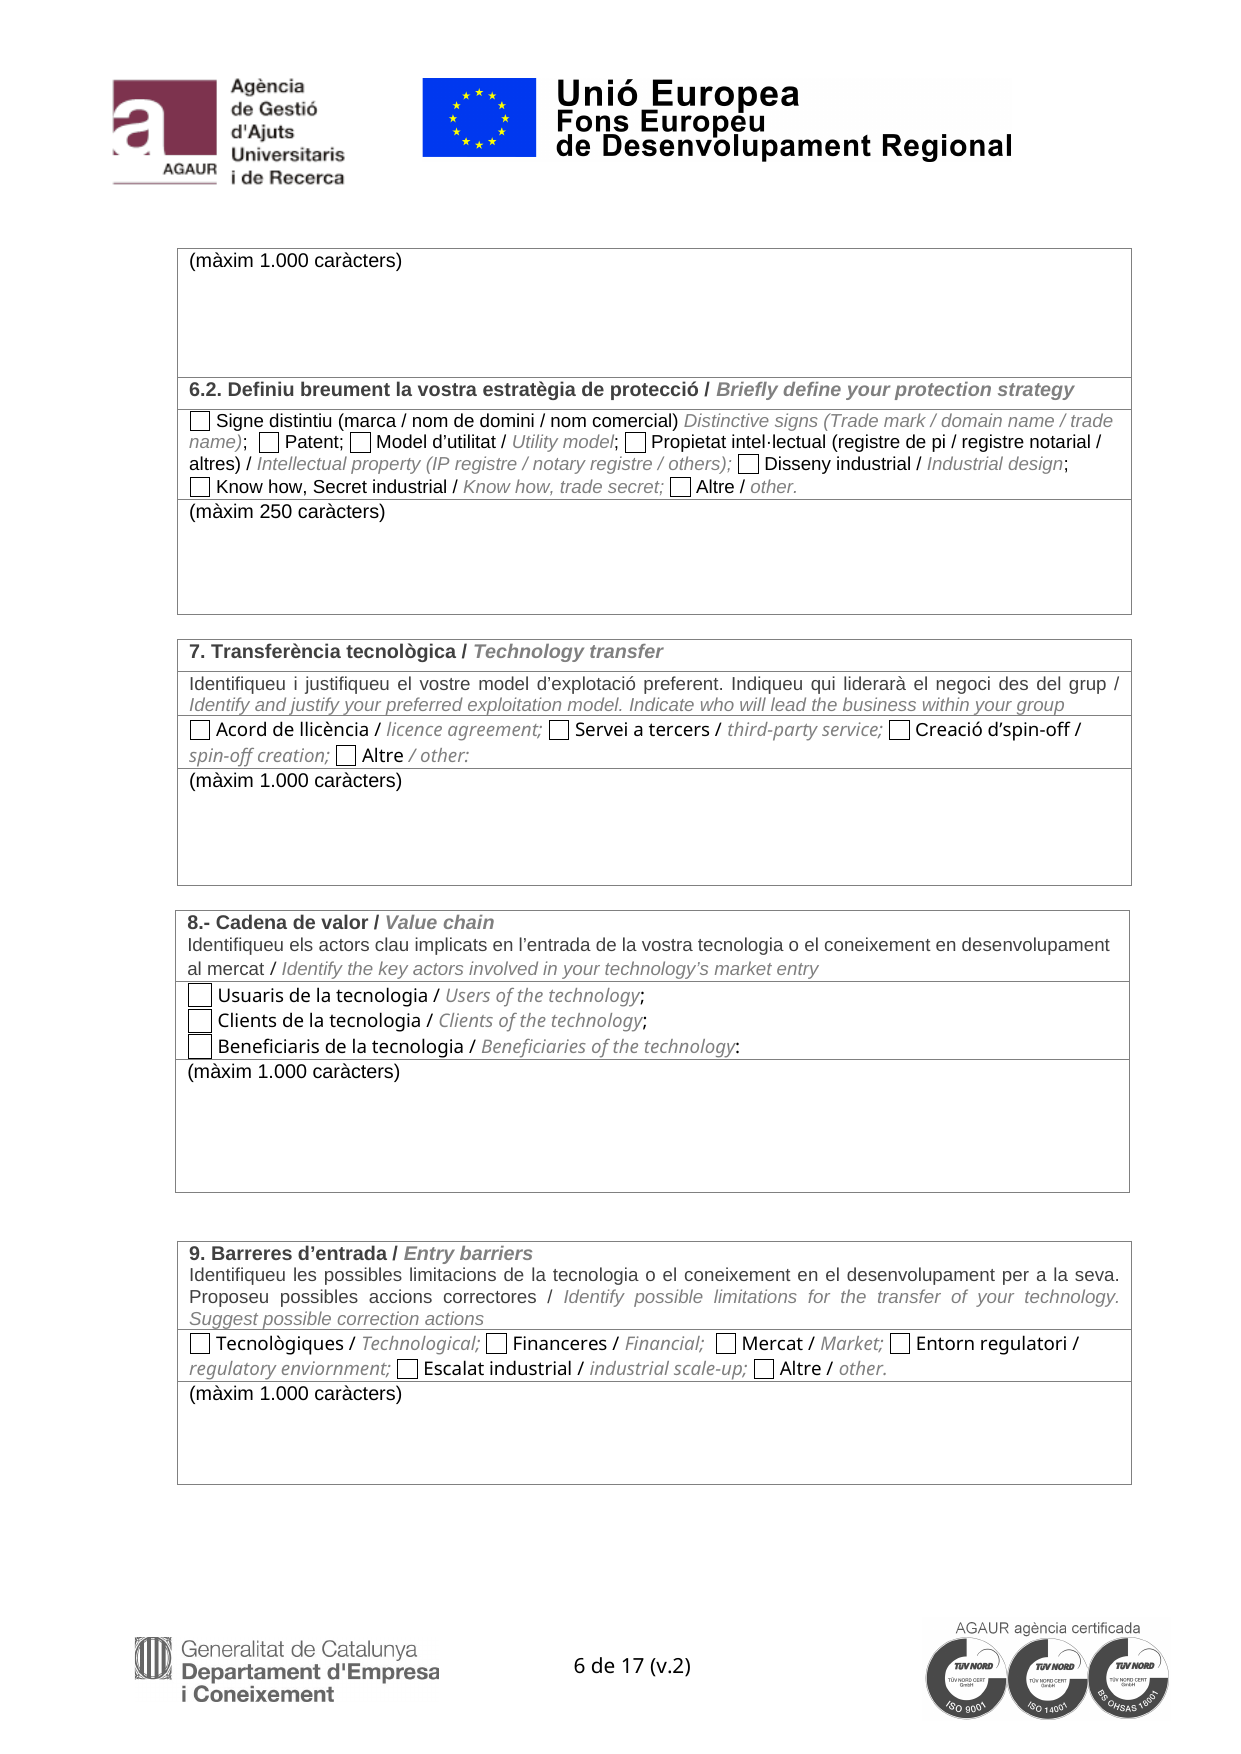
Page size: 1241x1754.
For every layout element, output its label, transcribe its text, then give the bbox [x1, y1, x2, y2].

picture [921, 1617, 1172, 1721]
table_cell Identifiqueu i justifiqueu el vostre model d’explotació preferent. Indiqueu qui liderarà el negoci des del grup / Identify and justify your preferred exploitation model. Indicate who will lead the business within your group [178, 672, 1131, 715]
table_header 9. Barreres d’entrada / Entry barriers Identifiqueu les possibles limitacions de la tecnologia o el coneixement en el desenvolupament per a la seva. Proposeu possibles accions correctores / Identify possible limitations for the transfer of your technology. Suggest possible correction actions [178, 1242, 1131, 1329]
table_cell (màxim 250 caràcters) [178, 500, 1131, 614]
table_header 7. Transferència tecnològica / Technology transfer [178, 640, 1131, 671]
table_header 8.- Cadena de valor / Value chain Identifiqueu els actors clau implicats en l’entrada de la vostra tecnologia o el coneixement en desenvolupament al mercat / Identify the key actors involved in your technology’s market entry [176, 911, 1129, 981]
table_cell Tecnològiques / Technological; Financeres / Financial; Mercat / Market; Entorn regulatori / regulatory enviornment; Escalat industrial / industrial scale-up; Altre / other. [178, 1330, 1131, 1381]
picture [134, 1637, 439, 1702]
table_cell (màxim 1.000 caràcters) [178, 1382, 1131, 1483]
table_cell 6.2. Definiu breument la vostra estratègia de protecció / Briefly define your protection strategy [178, 378, 1131, 409]
table_cell Acord de llicència / licence agreement; Servei a tercers / third-party service; Creació d’spin-off / spin-off creation; Altre / other: [178, 716, 1131, 767]
picture [421, 78, 1013, 162]
table_cell (màxim 1.000 caràcters) [176, 1060, 1129, 1192]
table_cell (màxim 1.000 caràcters) [178, 769, 1131, 885]
table_cell Usuaris de la tecnologia / Users of the technology; Clients de la tecnologia / Clients of the technology; Beneficiaris de la tecnologia / Beneficiaries of the technology: [176, 982, 1129, 1059]
table_cell (màxim 1.000 caràcters) [178, 249, 1131, 377]
table_cell Signe distintiu (marca / nom de domini / nom comercial) Distinctive signs (Trade mark / domain name / trade name); Patent; Model d’utilitat / Utility model; Propietat intel·lectual (registre de pi / registre notarial / altres) / Intellectual property (IP registre / notary registre / others); Disseny industrial / Industrial design; Know how, Secret industrial / Know how, trade secret; Altre / other. [178, 410, 1131, 499]
picture [103, 66, 356, 193]
